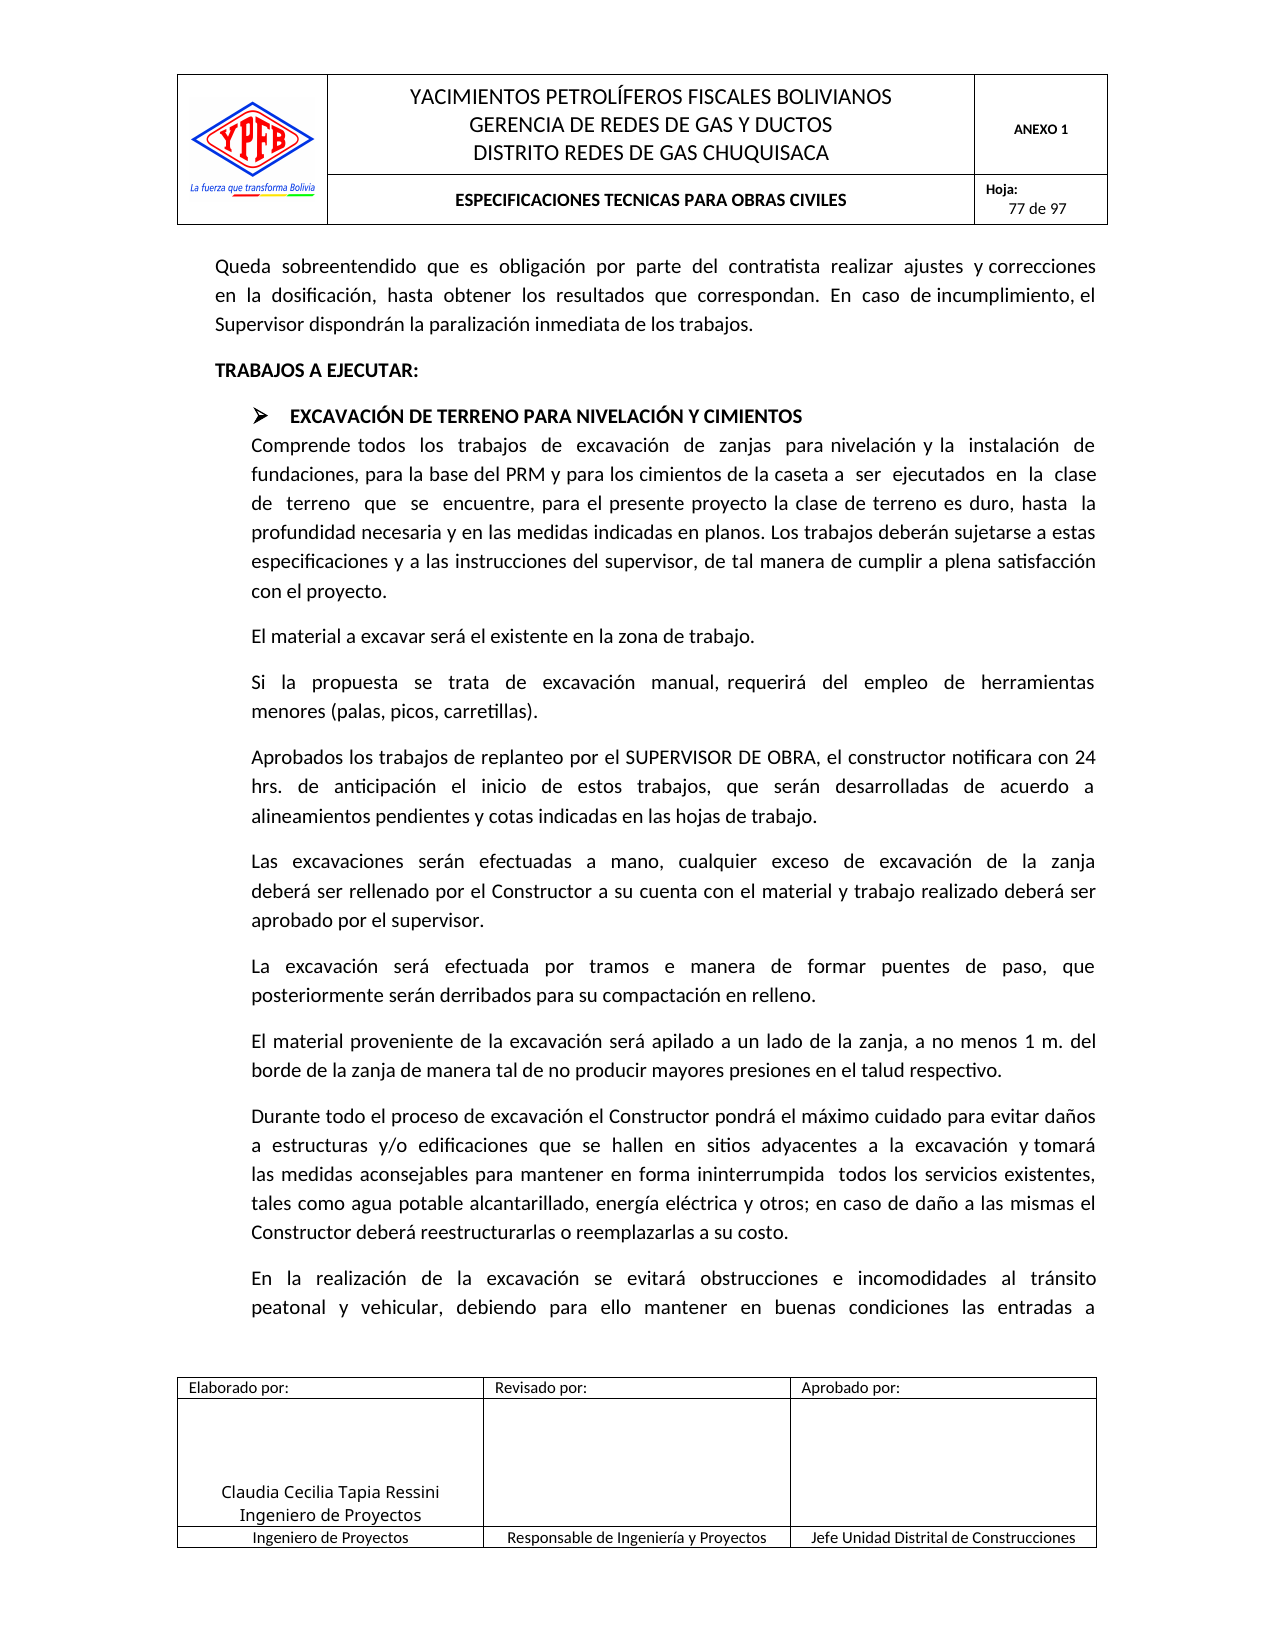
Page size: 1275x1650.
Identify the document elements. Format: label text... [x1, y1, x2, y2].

text Si la propuesta se trata de excavación manual, requerirá del empleo de herramientas menores (palas, picos, carretillas). [251, 669, 1098, 724]
text Durante todo el proceso de excavación el Constructor pondrá el máximo cuidado para evitar daños a estructuras y/o edificaciones que se hallen en sitios adyacentes a la excavación y tomará las medidas aconsejables para mantener en forma ininterrumpida todos los servicios existentes, tales como agua potable alcantarillado, energía eléctrica y otros; en caso de daño a las mismas el Constructor deberá reestructurarlas o reemplazarlas a su costo. [251, 1103, 1098, 1245]
text Las excavaciones serán efectuadas a mano, cualquier exceso de excavación de la zanja deberá ser rellenado por el Constructor a su cuenta con el material y trabajo realizado deberá ser aprobado por el supervisor. [251, 849, 1098, 932]
text Queda sobreentendido que es obligación por parte del contratista realizar ajustes y correcciones en la dosificación, hasta obtener los resultados que correspondan. En caso de incumplimiento, el Supervisor dispondrán la paralización inmediata de los trabajos. [215, 253, 1098, 337]
text Comprende todos los trabajos de excavación de zanjas para nivelación y la instalación de fundaciones, para la base del PRM y para los cimientos de la caseta a ser ejecutados en la clase de terreno que se encuentre, para el presente proyecto la clase de terreno es duro, hasta la profundidad necesaria y en las medidas indicadas en planos. Los trabajos deberán sujetarse a estas especificaciones y a las instrucciones del supervisor, de tal manera de cumplir a plena satisfacción con el proyecto. [251, 432, 1098, 603]
text El material a excavar será el existente en la zona de trabajo. [177, 624, 1098, 649]
picture [188, 97, 316, 202]
list EXCAVACIÓN DE TERRENO PARA NIVELACIÓN Y CIMIENTOS [252, 403, 1098, 428]
text TRABAJOS A EJECUTAR: [215, 357, 1098, 382]
text Aprobados los trabajos de replanteo por el SUPERVISOR DE OBRA, el constructor notificara con 24 hrs. de anticipación el inicio de estos trabajos, que serán desarrolladas de acuerdo a alineamientos pendientes y cotas indicadas en las hojas de trabajo. [251, 744, 1098, 828]
text El material proveniente de la excavación será apilado a un lado de la zanja, a no menos 1 m. del borde de la zanja de manera tal de no producir mayores presiones en el talud respectivo. [251, 1028, 1098, 1082]
text La excavación será efectuada por tramos e manera de formar puentes de paso, que posteriormente serán derribados para su compactación en relleno. [251, 953, 1098, 1007]
